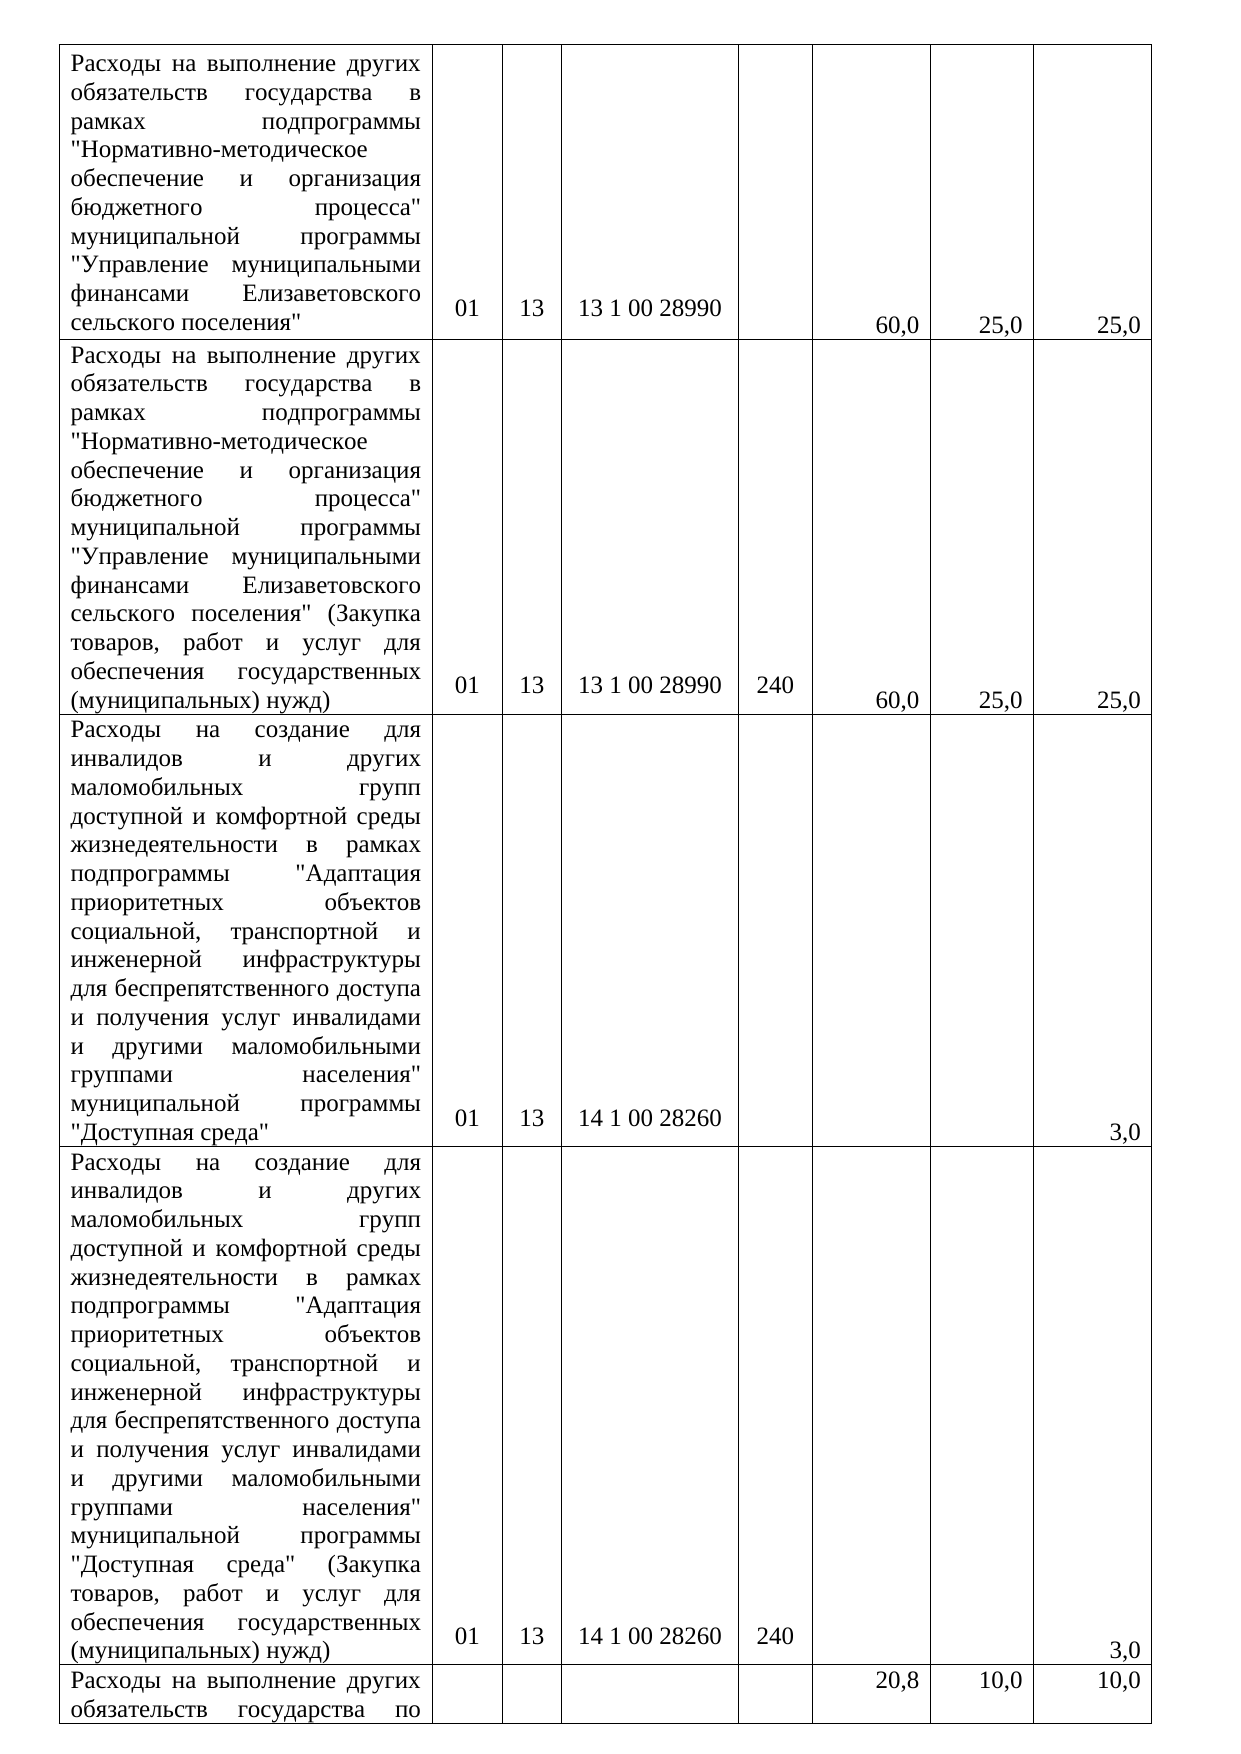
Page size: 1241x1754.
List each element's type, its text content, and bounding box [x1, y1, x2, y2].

table_cell 60,0 [813, 340, 930, 713]
table_cell 3,0 [1034, 1147, 1151, 1664]
table_cell 13 [503, 45, 561, 339]
table_cell 14 1 00 28260 [562, 715, 738, 1146]
table_cell 13 [503, 715, 561, 1146]
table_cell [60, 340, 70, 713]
table_cell 13 1 00 28990 [562, 45, 738, 339]
table_cell [931, 1147, 1033, 1664]
table_cell 01 [433, 715, 502, 1146]
table_cell 25,0 [1034, 45, 1151, 339]
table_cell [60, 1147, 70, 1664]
table_cell 240 [739, 1147, 812, 1664]
table_cell 3,0 [1034, 715, 1151, 1146]
table_cell [739, 1665, 812, 1723]
table_cell 60,0 [813, 45, 930, 339]
table_cell [813, 1147, 930, 1664]
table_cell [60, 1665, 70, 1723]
table_cell Расходы на выполнение других обязательств государства в рамках подпрограммы "Нормативно-методическое обеспечение и организация бюджетного процесса" муниципальной программы "Управление муниципальными финансами Елизаветовского сельского поселения" [60, 45, 432, 339]
table_cell 20,8 [813, 1665, 930, 1723]
table_cell [931, 715, 1033, 1146]
table_cell 240 [739, 340, 812, 713]
table_cell 25,0 [931, 340, 1033, 713]
table_cell 01 [433, 45, 502, 339]
table_cell 25,0 [931, 45, 1033, 339]
table_cell [813, 715, 930, 1146]
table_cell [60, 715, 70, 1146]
table_cell 01 [433, 1147, 502, 1664]
table_cell 13 [503, 1147, 561, 1664]
table_cell [739, 715, 812, 1146]
table_cell 25,0 [1034, 340, 1151, 713]
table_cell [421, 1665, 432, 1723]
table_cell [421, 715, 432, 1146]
table_cell 13 1 00 28990 [562, 340, 738, 713]
table_cell 14 1 00 28260 [562, 1147, 738, 1664]
table_cell [739, 45, 812, 339]
table_cell 13 [503, 340, 561, 713]
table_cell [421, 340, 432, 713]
table_cell 01 [433, 340, 502, 713]
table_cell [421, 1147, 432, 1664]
table_cell 10,0 [1034, 1665, 1151, 1723]
table_cell 10,0 [931, 1665, 1033, 1723]
